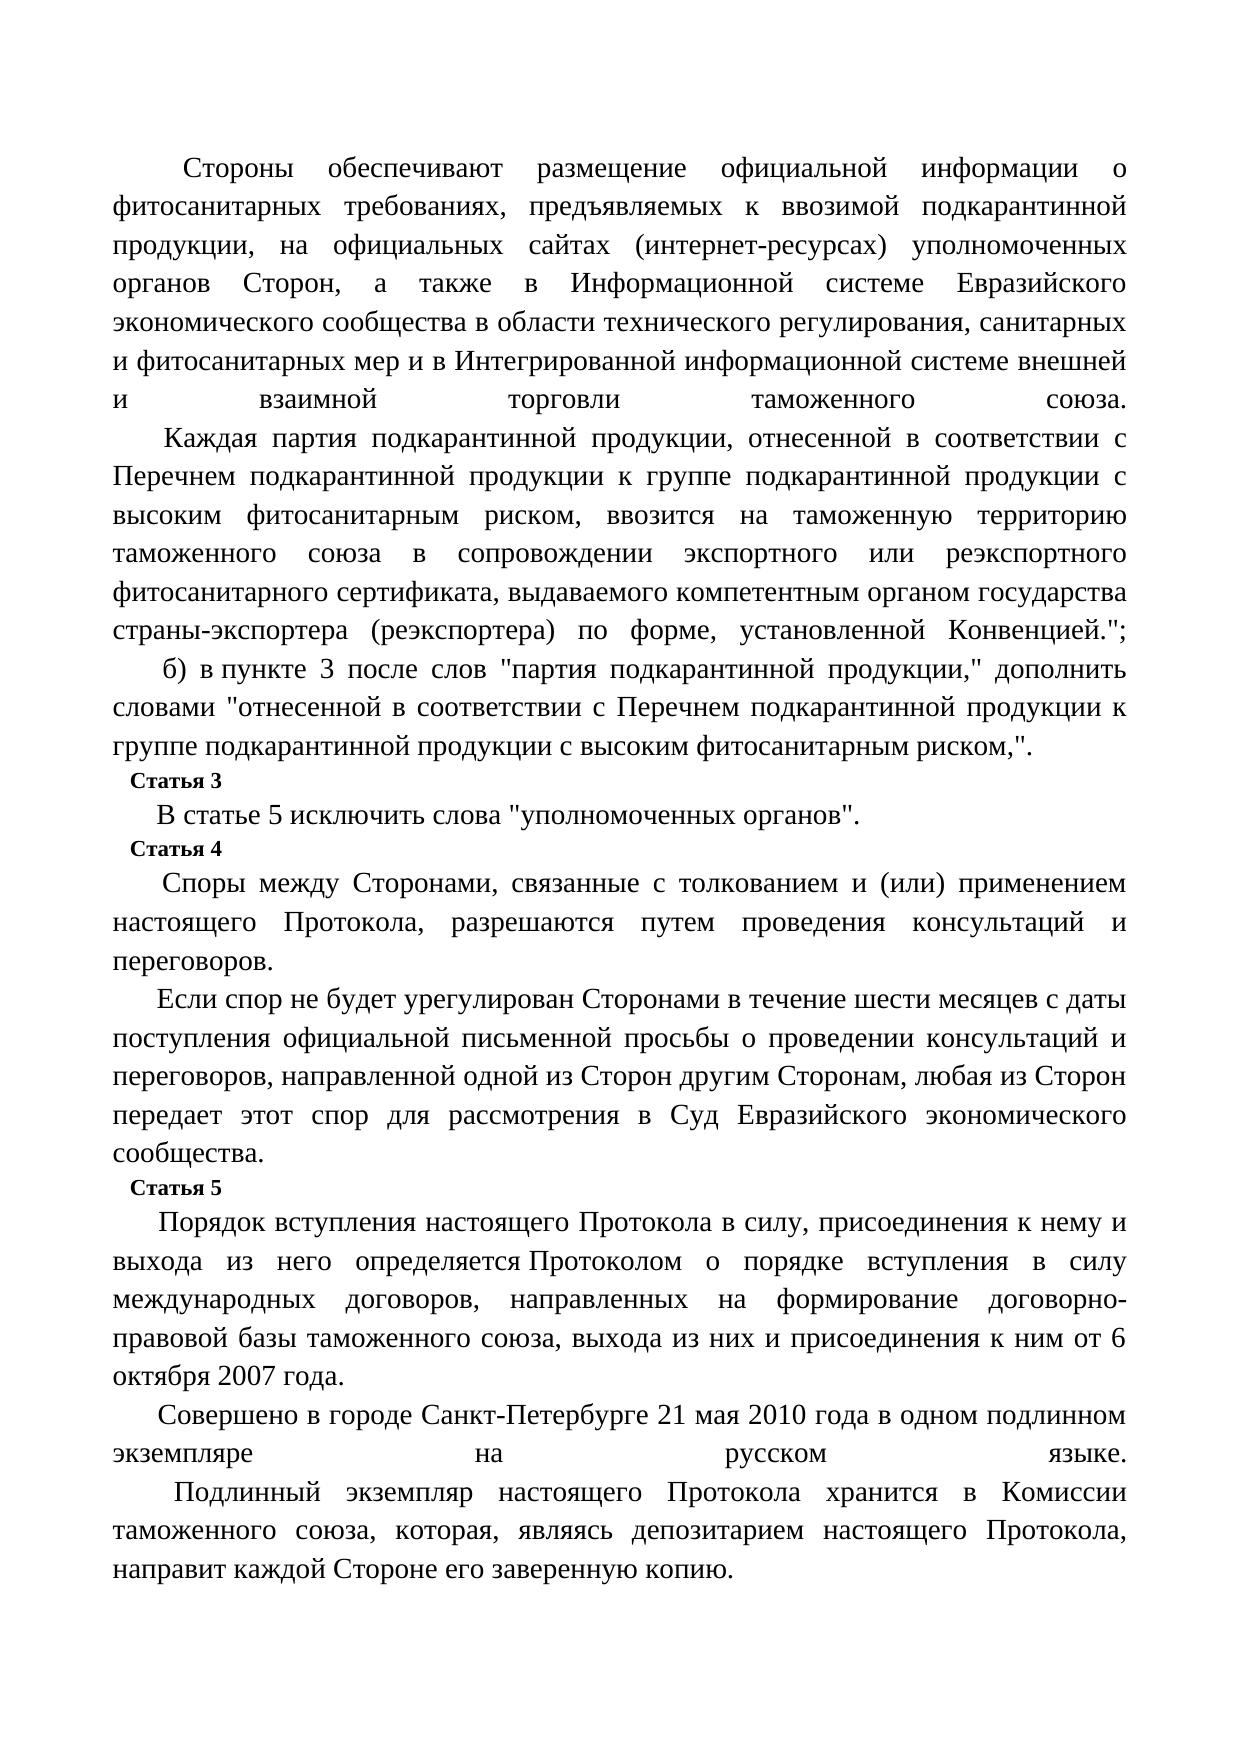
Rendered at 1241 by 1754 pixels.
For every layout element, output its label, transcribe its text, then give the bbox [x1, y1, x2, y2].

text Статья 3 [112, 767, 1128, 793]
text Совершено в городе Санкт-Петербурге 21 мая 2010 года в одном подлинном экземпляре на русском языке. Подлинный экземпляр настоящего Протокола хранится в Комиссии таможенного союза, которая, являясь депозитарием настоящего Протокола, направит каждой Стороне его заверенную копию. [112, 1397, 1128, 1584]
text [112, 150, 1128, 762]
text Статья 5 [112, 1174, 1128, 1200]
text Споры между Сторонами, связанные с толкованием и (или) применением настоящего Протокола, разрешаются путем проведения консультаций и переговоров. Если спор не будет урегулирован Сторонами в течение шести месяцев с даты поступления официальной письменной просьбы о проведении консультаций и переговоров, направленной одной из Сторон другим Сторонам, любая из Сторон передает этот спор для рассмотрения в Суд Евразийского экономического сообщества. [112, 866, 1128, 1169]
text Статья 4 [112, 835, 1128, 862]
text Порядок вступления настоящего Протокола в силу, присоединения к нему и выхода из него определяется Протоколом о порядке вступления в силу международных договоров, направленных на формирование договорно-правовой базы таможенного союза, выхода из них и присоединения к ним от 6 октября 2007 года. [112, 1204, 1128, 1392]
text В статье 5 исключить слова "уполномоченных органов". [112, 797, 1128, 830]
